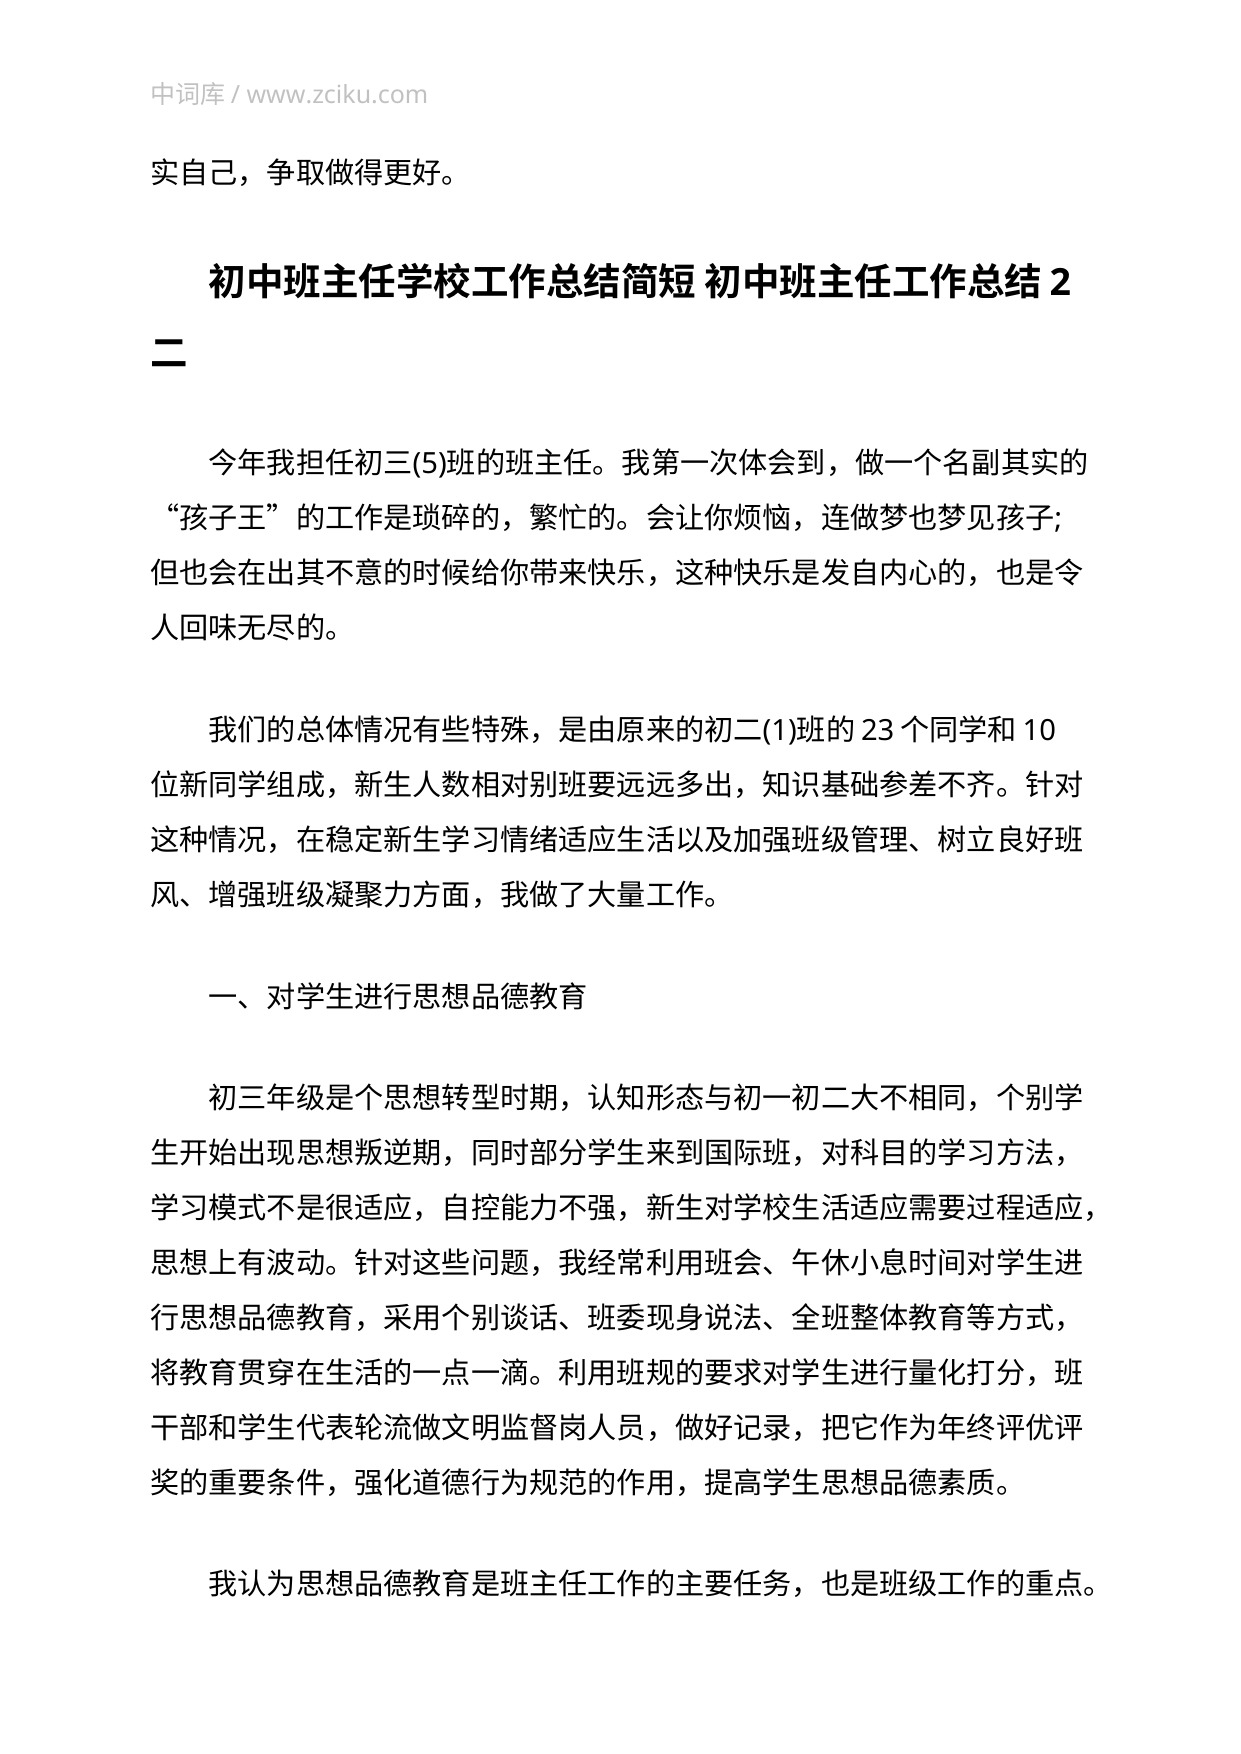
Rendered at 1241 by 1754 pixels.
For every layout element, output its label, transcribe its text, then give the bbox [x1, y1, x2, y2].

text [150, 1561, 1090, 1603]
text 一、对学生进行思想品德教育 [150, 973, 1090, 1015]
text 我们的总体情况有些特殊，是由原来的初二(1)班的23个同学和10位新同学组成，新生人数相对别班要远远多出，知识基础参差不齐。针对这种情况，在稳定新生学习情绪适应生活以及加强班级管理、树立良好班风、增强班级凝聚力方面，我做了大量工作。 [150, 707, 1090, 914]
text 初三年级是个思想转型时期，认知形态与初一初二大不相同，个别学生开始出现思想叛逆期，同时部分学生来到国际班，对科目的学习方法，学习模式不是很适应，自控能力不强，新生对学校生活适应需要过程适应，思想上有波动。针对这些问题，我经常利用班会、午休小息时间对学生进行思想品德教育，采用个别谈话、班委现身说法、全班整体教育等方式，将教育贯穿在生活的一点一滴。利用班规的要求对学生进行量化打分，班干部和学生代表轮流做文明监督岗人员，做好记录，把它作为年终评优评奖的重要条件，强化道德行为规范的作用，提高学生思想品德素质。 [150, 1075, 1090, 1501]
text 初中班主任学校工作总结简短 初中班主任工作总结2二 [150, 252, 1090, 377]
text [150, 150, 1090, 192]
text 今年我担任初三(5)班的班主任。我第一次体会到，做一个名副其实的“孩子王”的工作是琐碎的，繁忙的。会让你烦恼，连做梦也梦见孩子;但也会在出其不意的时候给你带来快乐，这种快乐是发自内心的，也是令人回味无尽的。 [150, 440, 1090, 647]
